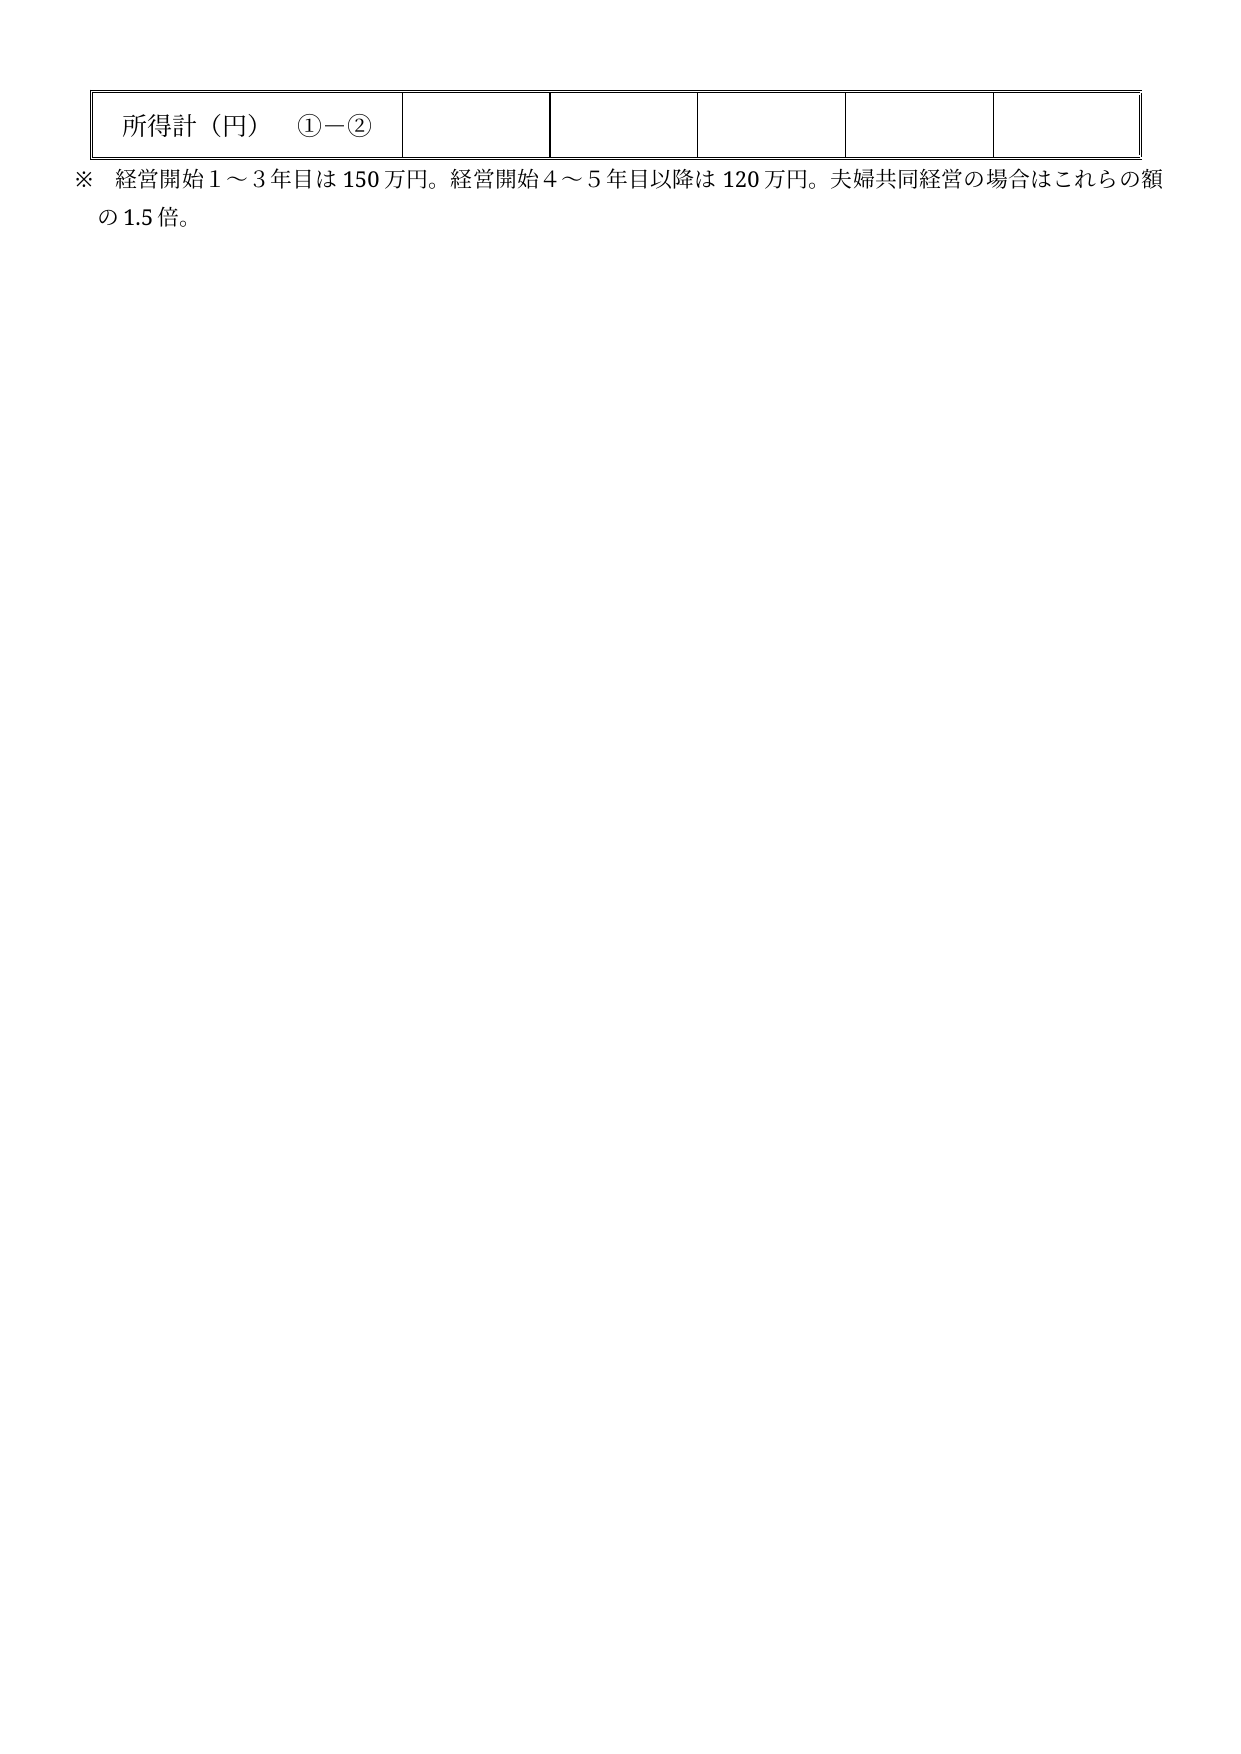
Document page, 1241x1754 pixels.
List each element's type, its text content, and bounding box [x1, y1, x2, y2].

table_cell [551, 93, 697, 157]
text ※ 経営開始１～３年目は150万円。経営開始４～５年目以降は120万円。夫婦共同経営の場合はこれらの額の1.5倍。 [75, 160, 1165, 235]
table_cell [993, 91, 1141, 157]
table_cell [698, 93, 845, 157]
table_cell [846, 93, 993, 157]
table_cell [403, 93, 549, 157]
table_cell 所得計（円） ①－② [93, 93, 402, 157]
